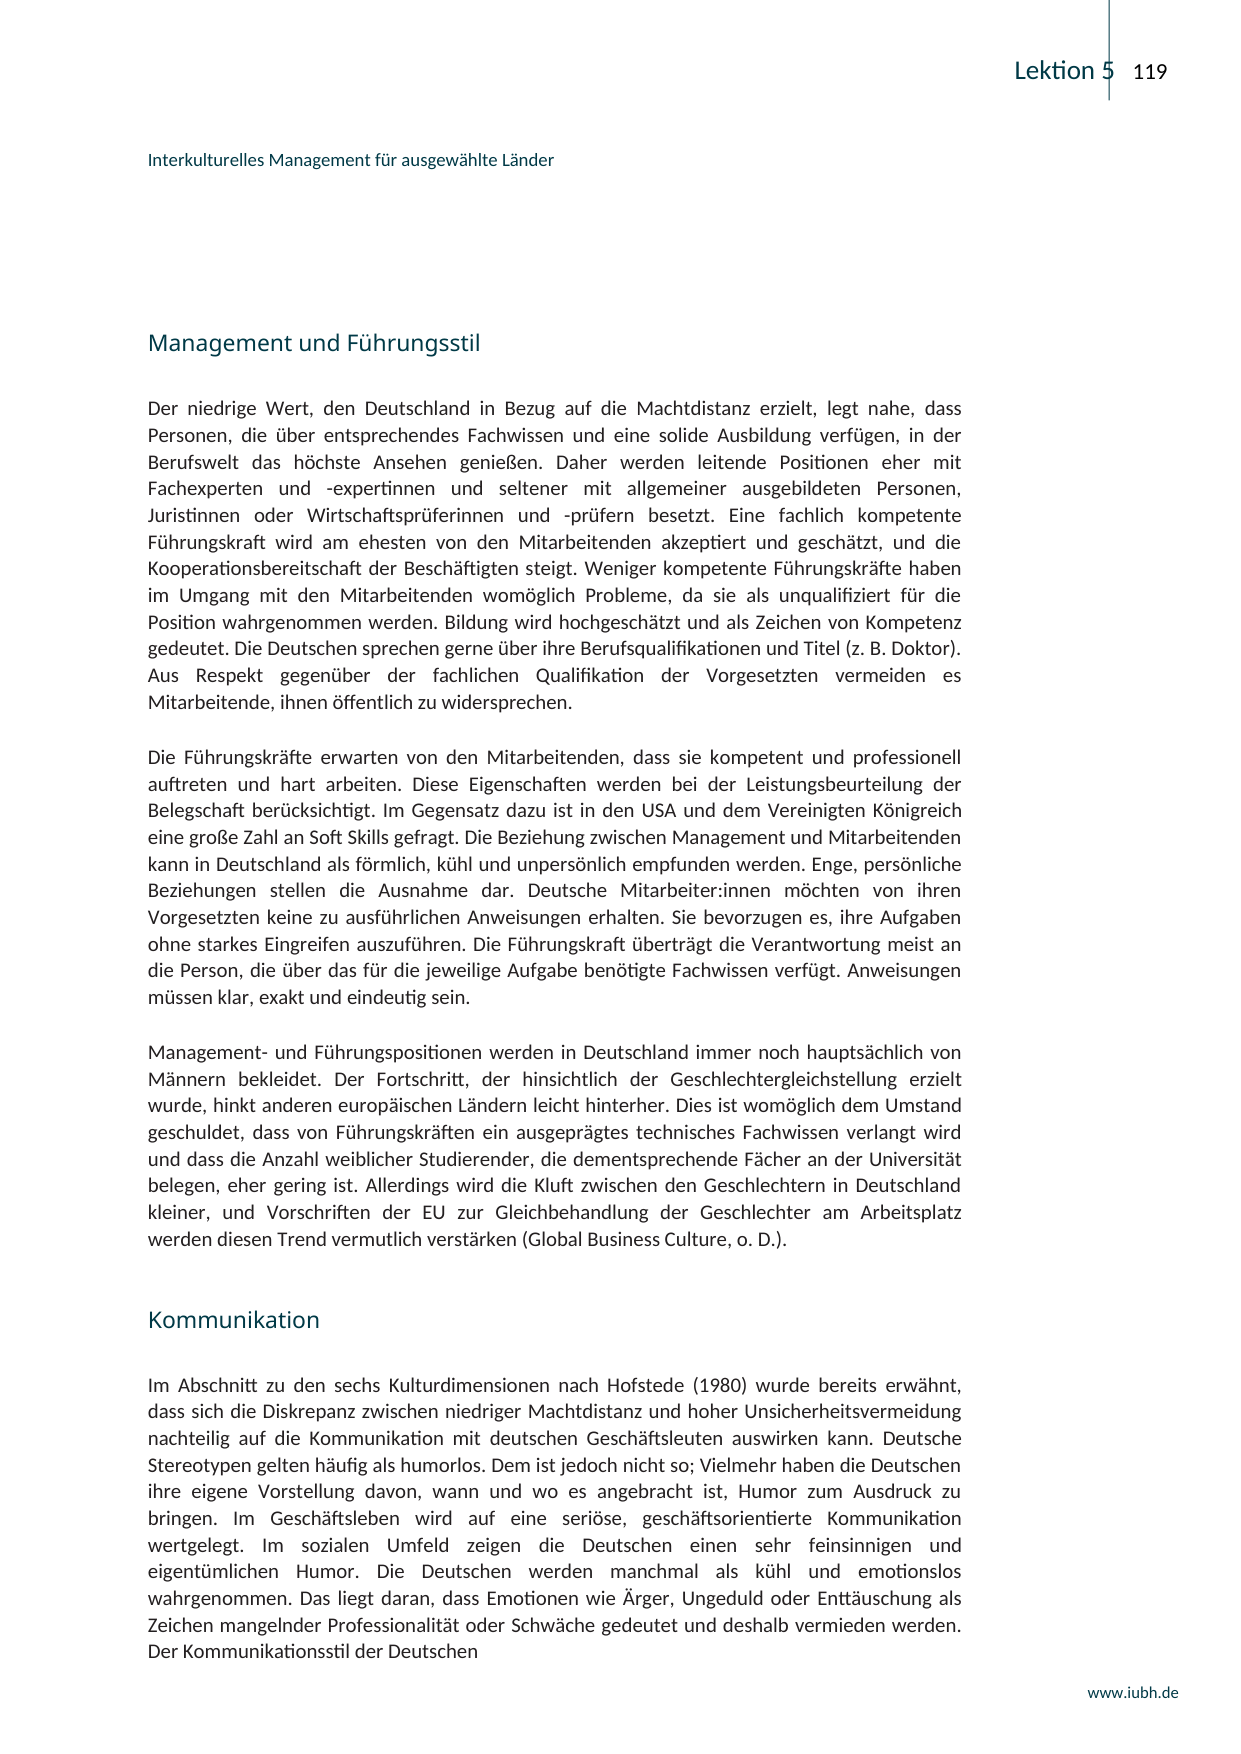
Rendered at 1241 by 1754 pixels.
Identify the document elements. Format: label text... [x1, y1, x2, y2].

text Interkulturelles Management für ausgewählte Länder [148, 148, 1219, 171]
text Im Abschnitt zu den sechs Kulturdimensionen nach Hofstede (1980) wurde bereits erwähnt, dass sich die Diskrepanz zwischen niedriger Machtdistanz und hoher Unsicherheitsvermeidung nachteilig auf die Kommunikation mit deutschen Geschäftsleuten auswirken kann. Deutsche Stereotypen gelten häufig als humorlos. Dem ist jedoch nicht so; Vielmehr haben die Deutschen ihre eigene Vorstellung davon, wann und wo es angebracht ist, Humor zum Ausdruck zu bringen. Im Geschäftsleben wird auf eine seriöse, geschäftsorientierte Kommunikation wertgelegt. Im sozialen Umfeld zeigen die Deutschen einen sehr feinsinnigen und eigentümlichen Humor. Die Deutschen werden manchmal als kühl und emotionslos wahrgenommen. Das liegt daran, dass Emotionen wie Ärger, Ungeduld oder Enttäuschung als Zeichen mangelnder Professionalität oder Schwäche gedeutet und deshalb vermieden werden. Der Kommunikationsstil der Deutschen [148, 1372, 963, 1664]
text Management- und Führungspositionen werden in Deutschland immer noch hauptsächlich von Männern bekleidet. Der Fortschritt, der hinsichtlich der Geschlechtergleichstellung erzielt wurde, hinkt anderen europäischen Ländern leicht hinterher. Dies ist womöglich dem Umstand geschuldet, dass von Führungskräften ein ausgeprägtes technisches Fachwissen verlangt wird und dass die Anzahl weiblicher Studierender, die dementsprechende Fächer an der Universität belegen, eher gering ist. Allerdings wird die Kluft zwischen den Geschlechtern in Deutschland kleiner, und Vorschriften der EU zur Gleichbehandlung der Geschlechter am Arbeitsplatz werden diesen Trend vermutlich verstärken (Global Business Culture, o. D.). [148, 1039, 963, 1251]
subtitle Management und Führungsstil [148, 327, 1219, 358]
picture [1115, 1690, 1121, 1698]
subtitle Kommunikation [148, 1303, 1219, 1335]
picture [364, 154, 370, 166]
text Die Führungskräfte erwarten von den Mitarbeitenden, dass sie kompetent und professionell auftreten und hart arbeiten. Diese Eigenschaften werden bei der Leistungsbeurteilung der Belegschaft berücksichtigt. Im Gegensatz dazu ist in den USA und dem Vereinigten Königreich eine große Zahl an Soft Skills gefragt. Die Beziehung zwischen Management und Mitarbeitenden kann in Deutschland als förmlich, kühl und unpersönlich empfunden werden. Enge, persönliche Beziehungen stellen die Ausnahme dar. Deutsche Mitarbeiter:innen möchten von ihren Vorgesetzten keine zu ausführlichen Anweisungen erhalten. Sie bevorzugen es, ihre Aufgaben ohne starkes Eingreifen auszuführen. Die Führungskraft überträgt die Verantwortung meist an die Person, die über das für die jeweilige Aufgabe benötigte Fachwissen verfügt. Anweisungen müssen klar, exakt und eindeutig sein. [148, 744, 963, 1009]
picture [313, 157, 321, 165]
picture [1089, 1690, 1097, 1698]
picture [1101, 1690, 1109, 1698]
picture [468, 153, 472, 166]
text Der niedrige Wert, den Deutschland in Bezug auf die Machtdistanz erzielt, legt nahe, dass Personen, die über entsprechendes Fachwissen und eine solide Ausbildung verfügen, in der Berufswelt das höchste Ansehen genießen. Daher werden leitende Positionen eher mit Fachexperten und -expertinnen und seltener mit allgemeiner ausgebildeten Personen, Juristinnen oder Wirtschaftsprüferinnen und -prüfern besetzt. Eine fachlich kompetente Führungskraft wird am ehesten von den Mitarbeitenden akzeptiert und geschätzt, und die Kooperationsbereitschaft der Beschäftigten steigt. Weniger kompetente Führungskräfte haben im Umgang mit den Mitarbeitenden womöglich Probleme, da sie als unqualifiziert für die Position wahrgenommen werden. Bildung wird hochgeschätzt und als Zeichen von Kompetenz gedeutet. Die Deutschen sprechen gerne über ihre Berufsqualifikationen und Titel (z. B. Doktor). Aus Respekt gegenüber der fachlichen Qualifikation der Vorgesetzten vermeiden es Mitarbeitende, ihnen öffentlich zu widersprechen. [148, 396, 963, 714]
